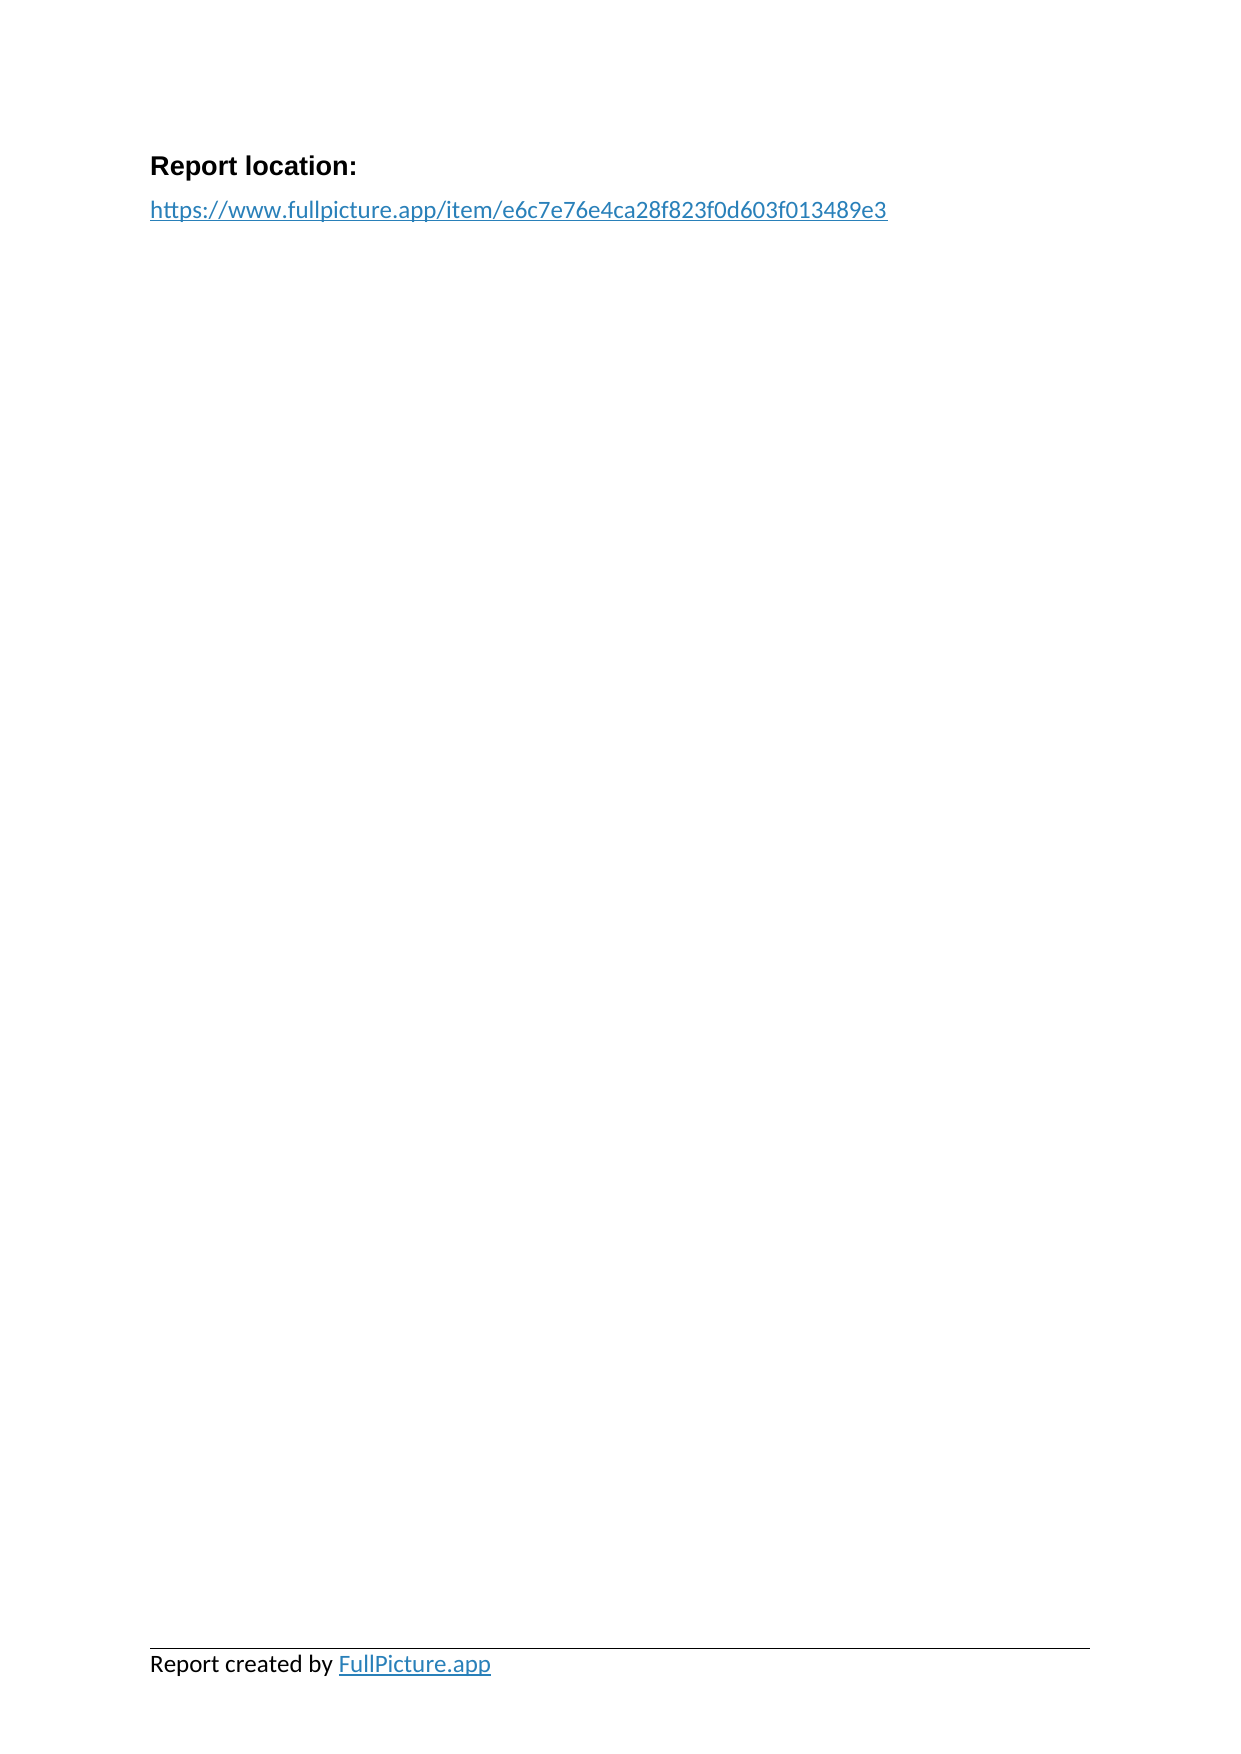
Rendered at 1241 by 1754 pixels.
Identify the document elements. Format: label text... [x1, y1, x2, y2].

text https://www.fullpicture.app/item/e6c7e76e4ca28f823f0d603f013489e3 [150, 194, 1090, 224]
subtitle Report location: [150, 150, 1090, 181]
